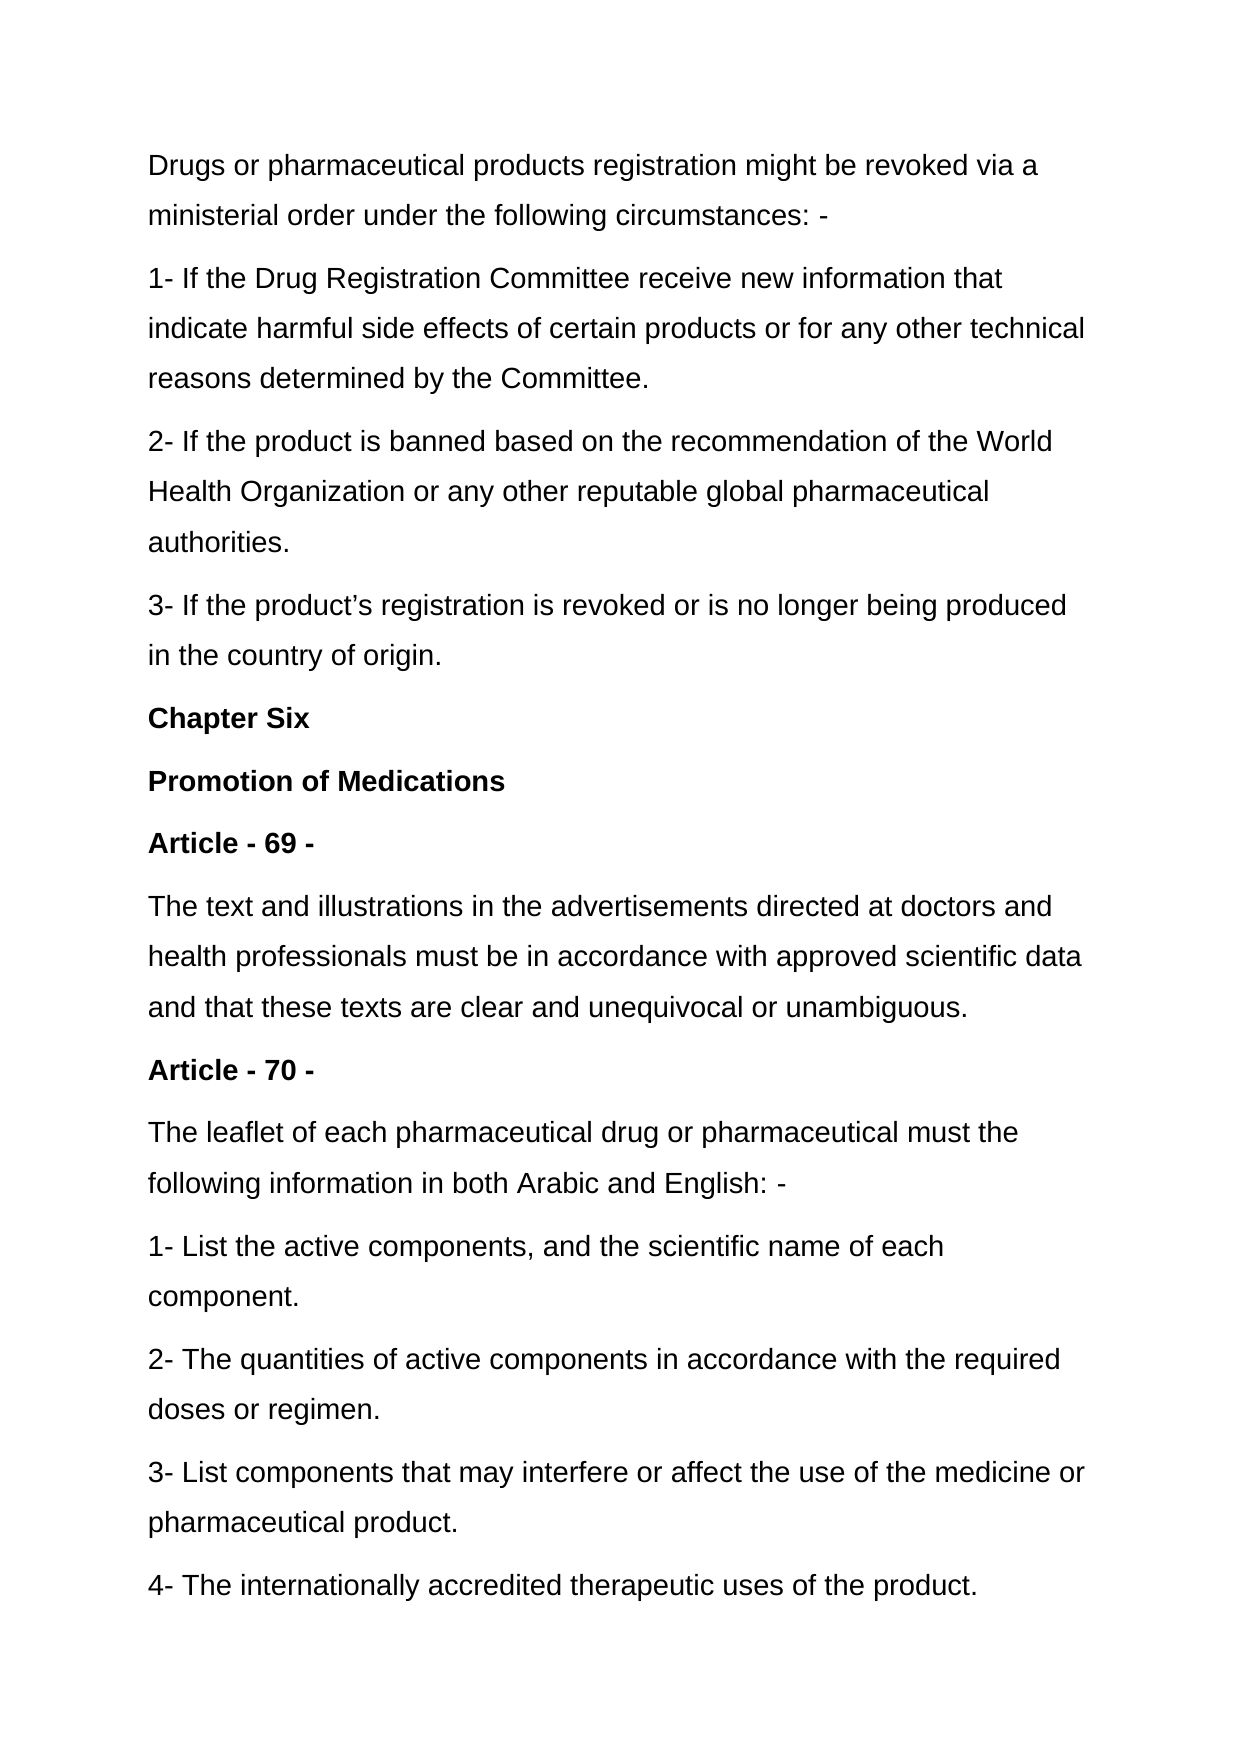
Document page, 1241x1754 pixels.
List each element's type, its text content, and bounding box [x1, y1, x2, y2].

text Promotion of Medications [148, 763, 1093, 797]
text Article - 70 - [148, 1053, 1093, 1086]
text 4- The internationally accredited therapeutic uses of the product. [148, 1568, 1093, 1601]
text The text and illustrations in the advertisements directed at doctors and health professionals must be in accordance with approved scientific data and that these texts are clear and unequivocal or unambiguous. [148, 889, 1093, 1023]
text Article - 69 - [148, 826, 1093, 860]
text Chapter Six [148, 701, 1093, 734]
text 1- List the active components, and the scientific name of each component. [148, 1228, 1093, 1312]
text Drugs or pharmaceutical products registration might be revoked via a ministerial order under the following circumstances: - [148, 148, 1093, 231]
text 3- If the product’s registration is revoked or is no longer being produced in the country of origin. [148, 588, 1093, 671]
text The leaflet of each pharmaceutical drug or pharmaceutical must the following information in both Arabic and English: - [148, 1115, 1093, 1199]
text 2- The quantities of active components in accordance with the required doses or regimen. [148, 1342, 1093, 1426]
text 1- If the Drug Registration Committee receive new information that indicate harmful side effects of certain products or for any other technical reasons determined by the Committee. [148, 261, 1093, 395]
text 2- If the product is banned based on the recommendation of the World Health Organization or any other reputable global pharmaceutical authorities. [148, 424, 1093, 558]
text 3- List components that may interfere or affect the use of the medicine or pharmaceutical product. [148, 1455, 1093, 1539]
